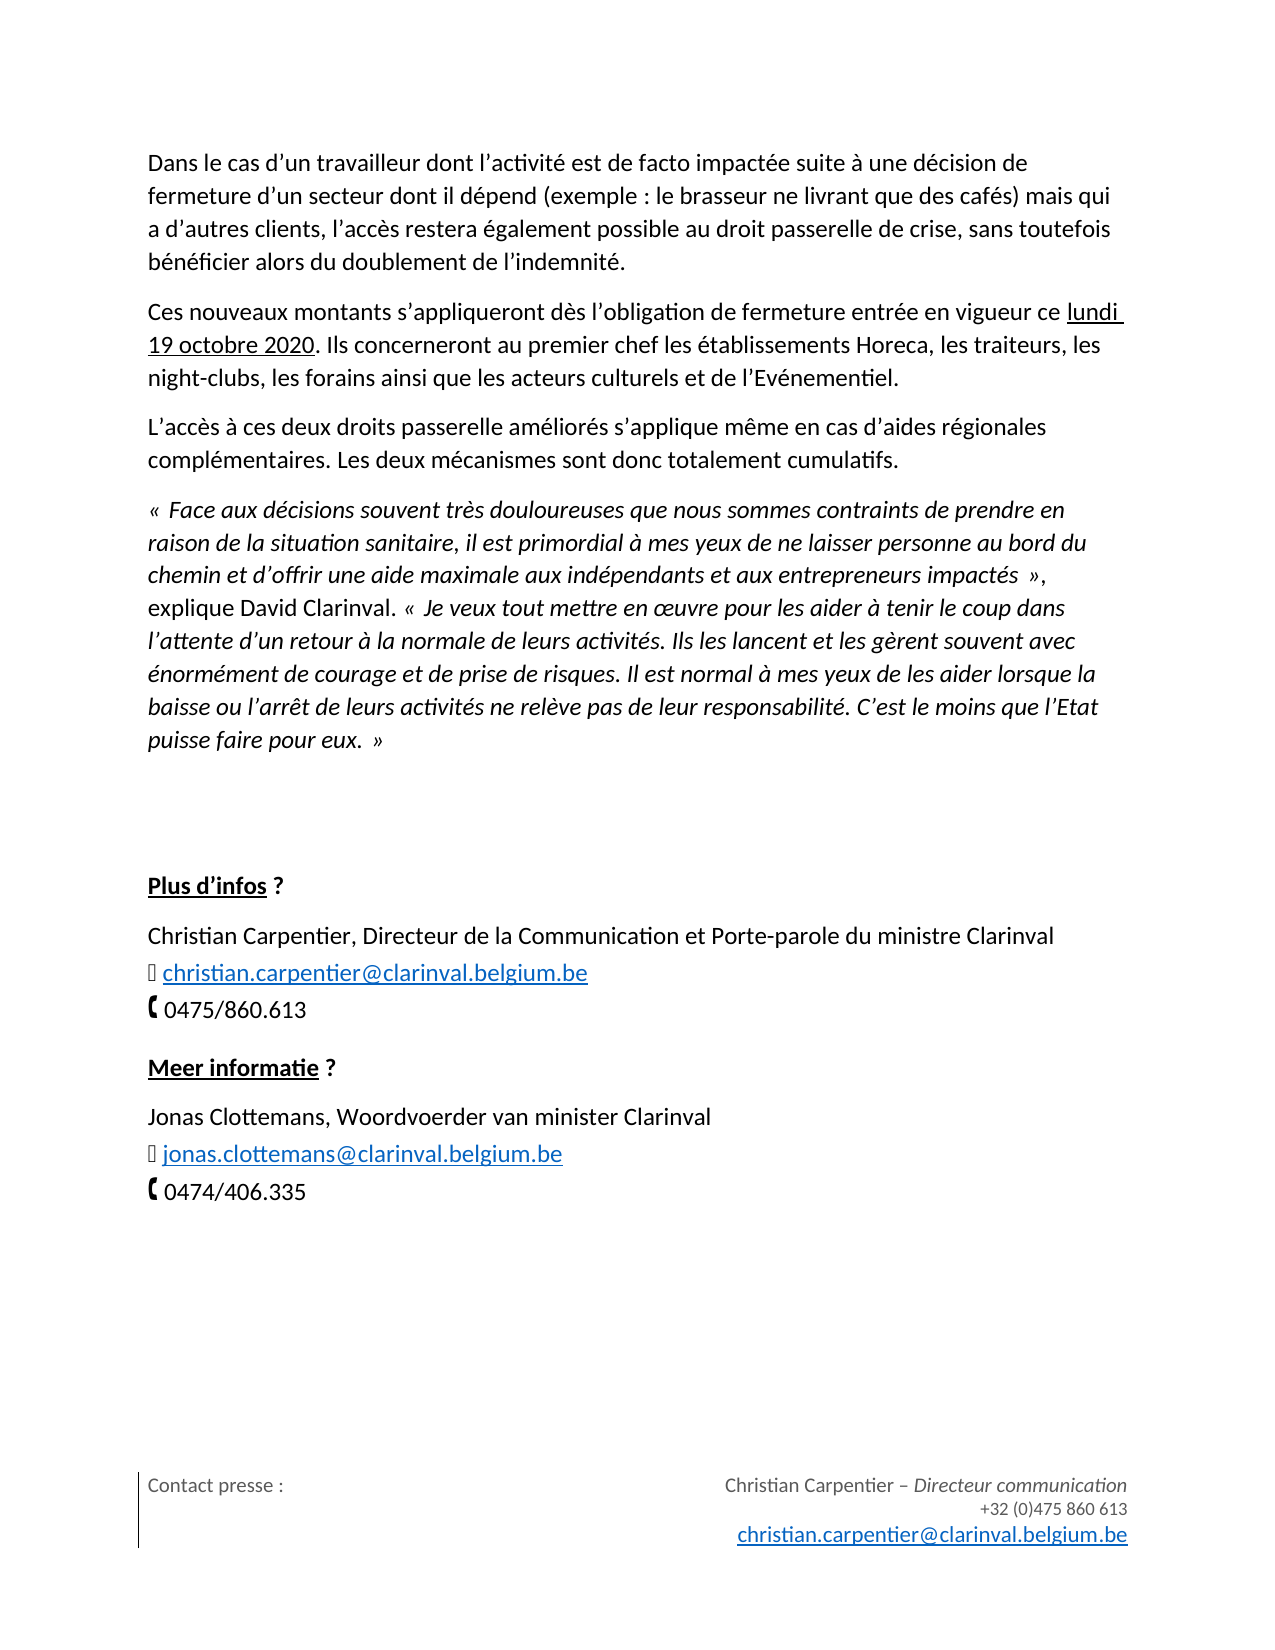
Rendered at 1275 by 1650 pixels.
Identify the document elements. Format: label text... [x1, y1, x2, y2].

text 0475/860.613 [148, 994, 1127, 1024]
text Jonas Clottemans, Woordvoerder van minister Clarinval [148, 1102, 1127, 1132]
text « Face aux décisions souvent très douloureuses que nous sommes contraints de prendre en raison de la situation sanitaire, il est primordial à mes yeux de ne laisser personne au bord du chemin et d’offrir une aide maximale aux indépendants et aux entrepreneurs impactés », explique David Clarinval. « Je veux tout mettre en œuvre pour les aider à tenir le coup dans l’attente d’un retour à la normale de leurs activités. Ils les lancent et les gèrent souvent avec énormément de courage et de prise de risques. Il est normal à mes yeux de les aider lorsque la baisse ou l’arrêt de leurs activités ne relève pas de leur responsabilité. C’est le moins que l’Etat puisse faire pour eux. » [148, 494, 1127, 755]
text 0474/406.335 [148, 1176, 1127, 1206]
text Plus d’infos ? [148, 870, 1127, 901]
text christian.carpentier@clarinval.belgium.be [148, 957, 1127, 987]
text Dans le cas d’un travailleur dont l’activité est de facto impactée suite à une décision de fermeture d’un secteur dont il dépend (exemple : le brasseur ne livrant que des cafés) mais qui a d’autres clients, l’accès restera également possible au droit passerelle de crise, sans toutefois bénéficier alors du doublement de l’indemnité. [148, 148, 1127, 277]
text L’accès à ces deux droits passerelle améliorés s’applique même en cas d’aides régionales complémentaires. Les deux mécanismes sont donc totalement cumulatifs. [148, 411, 1127, 475]
text jonas.clottemans@clarinval.belgium.be [148, 1139, 1127, 1169]
text Meer informatie ? [148, 1052, 1127, 1082]
text Ces nouveaux montants s’appliqueront dès l’obligation de fermeture entrée en vigueur ce lundi 19 octobre 2020. Ils concerneront au premier chef les établissements Horeca, les traiteurs, les night-clubs, les forains ainsi que les acteurs culturels et de l’Evénementiel. [148, 296, 1127, 392]
text Christian Carpentier, Directeur de la Communication et Porte-parole du ministre Clarinval [148, 920, 1127, 950]
